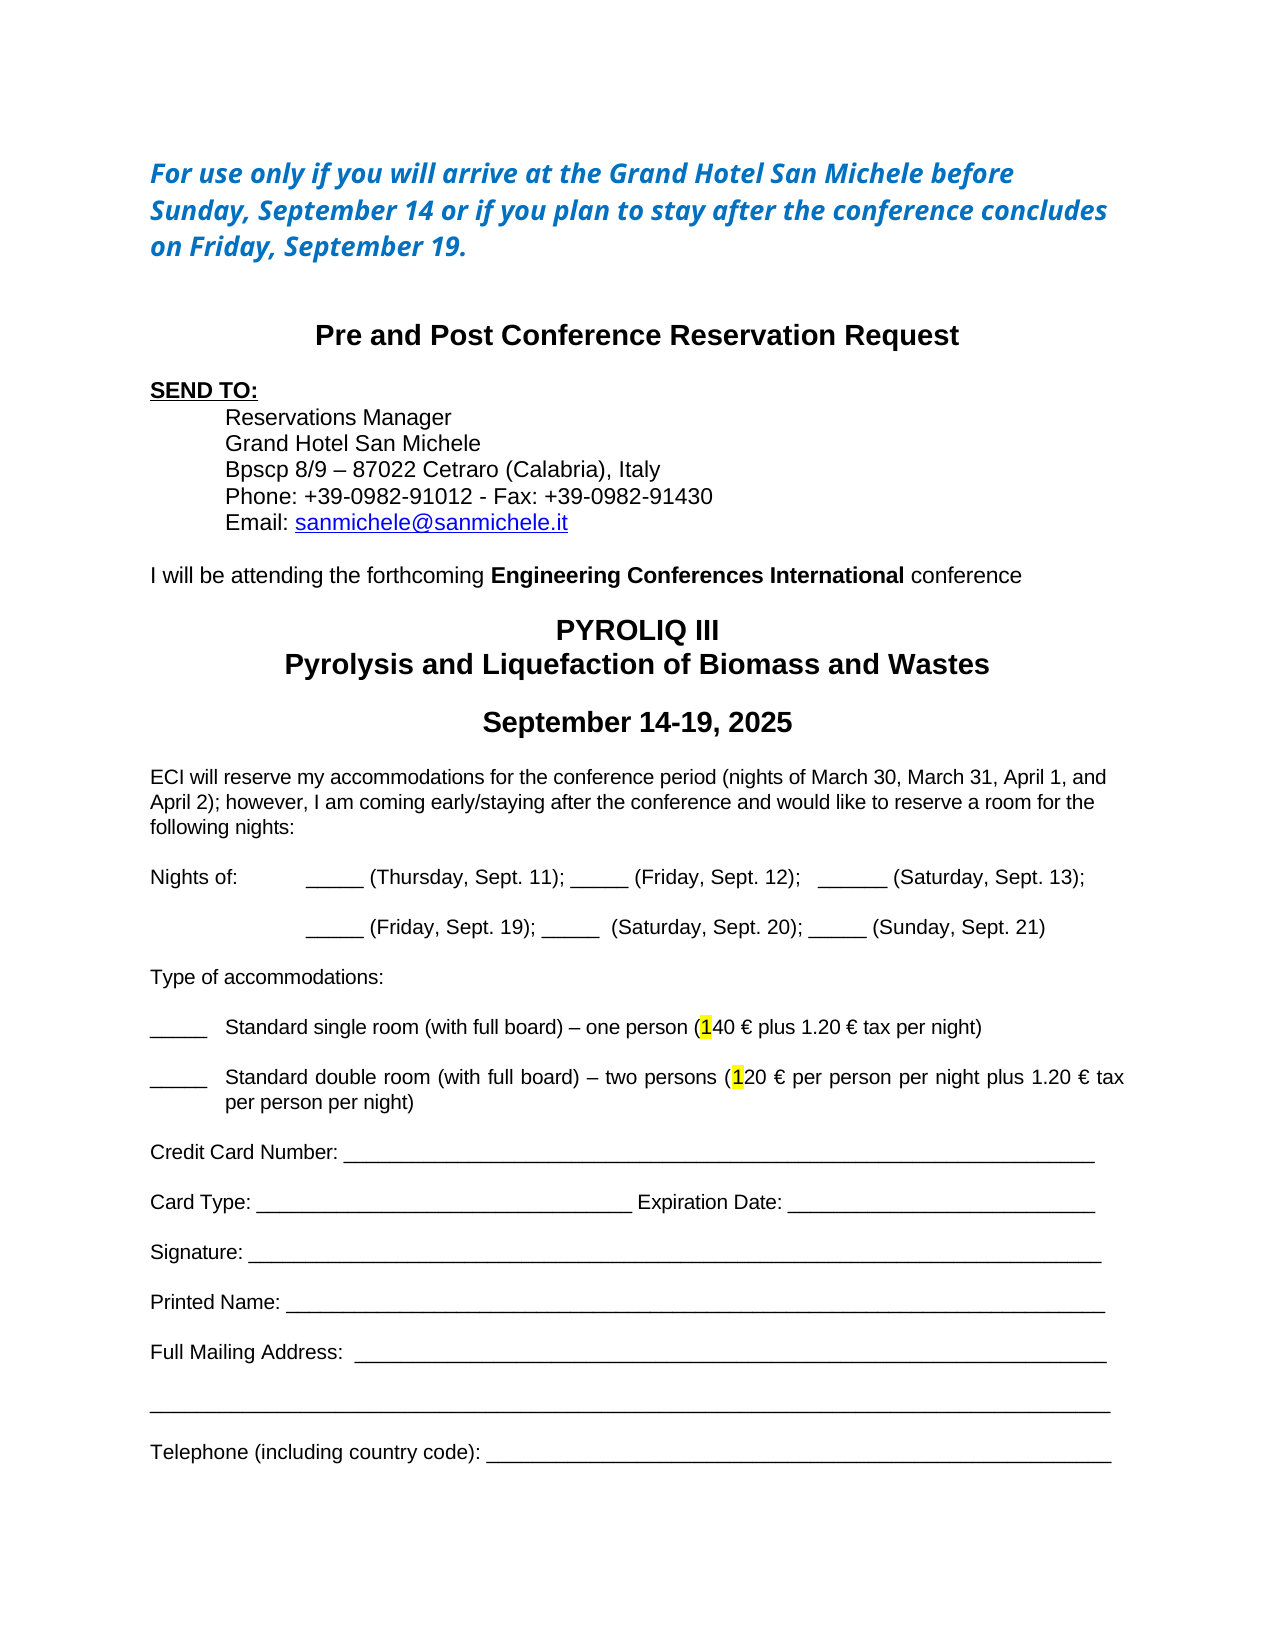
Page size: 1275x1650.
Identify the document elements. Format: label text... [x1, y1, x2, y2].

text ECI will reserve my accommodations for the conference period (nights of March 30, March 31, April 1, and April 2); however, I am coming early/staying after the conference and would like to reserve a room for the following nights: [150, 764, 1125, 839]
text Pre and Post Conference Reservation Request [150, 317, 1125, 351]
text I will be attending the forthcoming Engineering Conferences International conference [150, 562, 1125, 588]
text Signature: ___________________________________________________________________________ [150, 1239, 1125, 1264]
text Phone: +39-0982-91012 - Fax: +39-0982-91430 [150, 483, 1125, 509]
text Full Mailing Address: _________________________________________________________________ [150, 1339, 1125, 1364]
text _____ Standard double room (with full board) – two persons (120 € per person per night plus 1.20 € tax per person per night) [150, 1064, 1125, 1114]
text _____ Standard single room (with full board) – one person (140 € plus 1.20 € tax per night) [150, 1014, 1125, 1039]
text Bpscp 8/9 – 87022 Cetraro (Calabria), Italy [150, 456, 1125, 483]
text September 14-19, 2025 [150, 705, 1125, 739]
subtitle For use only if you will arrive at the Grand Hotel San Michele before Sunday, September 14 or if you plan to stay after the conference concludes on Friday, September 19. [150, 154, 1125, 265]
text Email: sanmichele@sanmichele.it [150, 509, 1125, 536]
text Nights of: _____ (Thursday, Sept. 11); _____ (Friday, Sept. 12); ______ (Saturday, Sept. 13); [150, 864, 1125, 889]
text Type of accommodations: [150, 964, 1125, 989]
text PYROLIQ III [150, 613, 1125, 647]
text Grand Hotel San Michele [150, 430, 1125, 456]
text SEND TO: [150, 377, 1125, 404]
text Reservations Manager [150, 404, 1125, 430]
text _____ (Friday, Sept. 19); _____ (Saturday, Sept. 20); _____ (Sunday, Sept. 21) [150, 914, 1125, 939]
text Credit Card Number: __________________________________________________________________ [150, 1139, 1125, 1164]
text Telephone (including country code): ______________________________________________________ [150, 1439, 1125, 1464]
text Printed Name: ________________________________________________________________________ [150, 1289, 1125, 1314]
text ___________________________________________________________________________________ [150, 1389, 1125, 1414]
text Pyrolysis and Liquefaction of Biomass and Wastes [150, 647, 1125, 680]
text Card Type: _________________________________ Expiration Date: ___________________________ [150, 1189, 1125, 1214]
